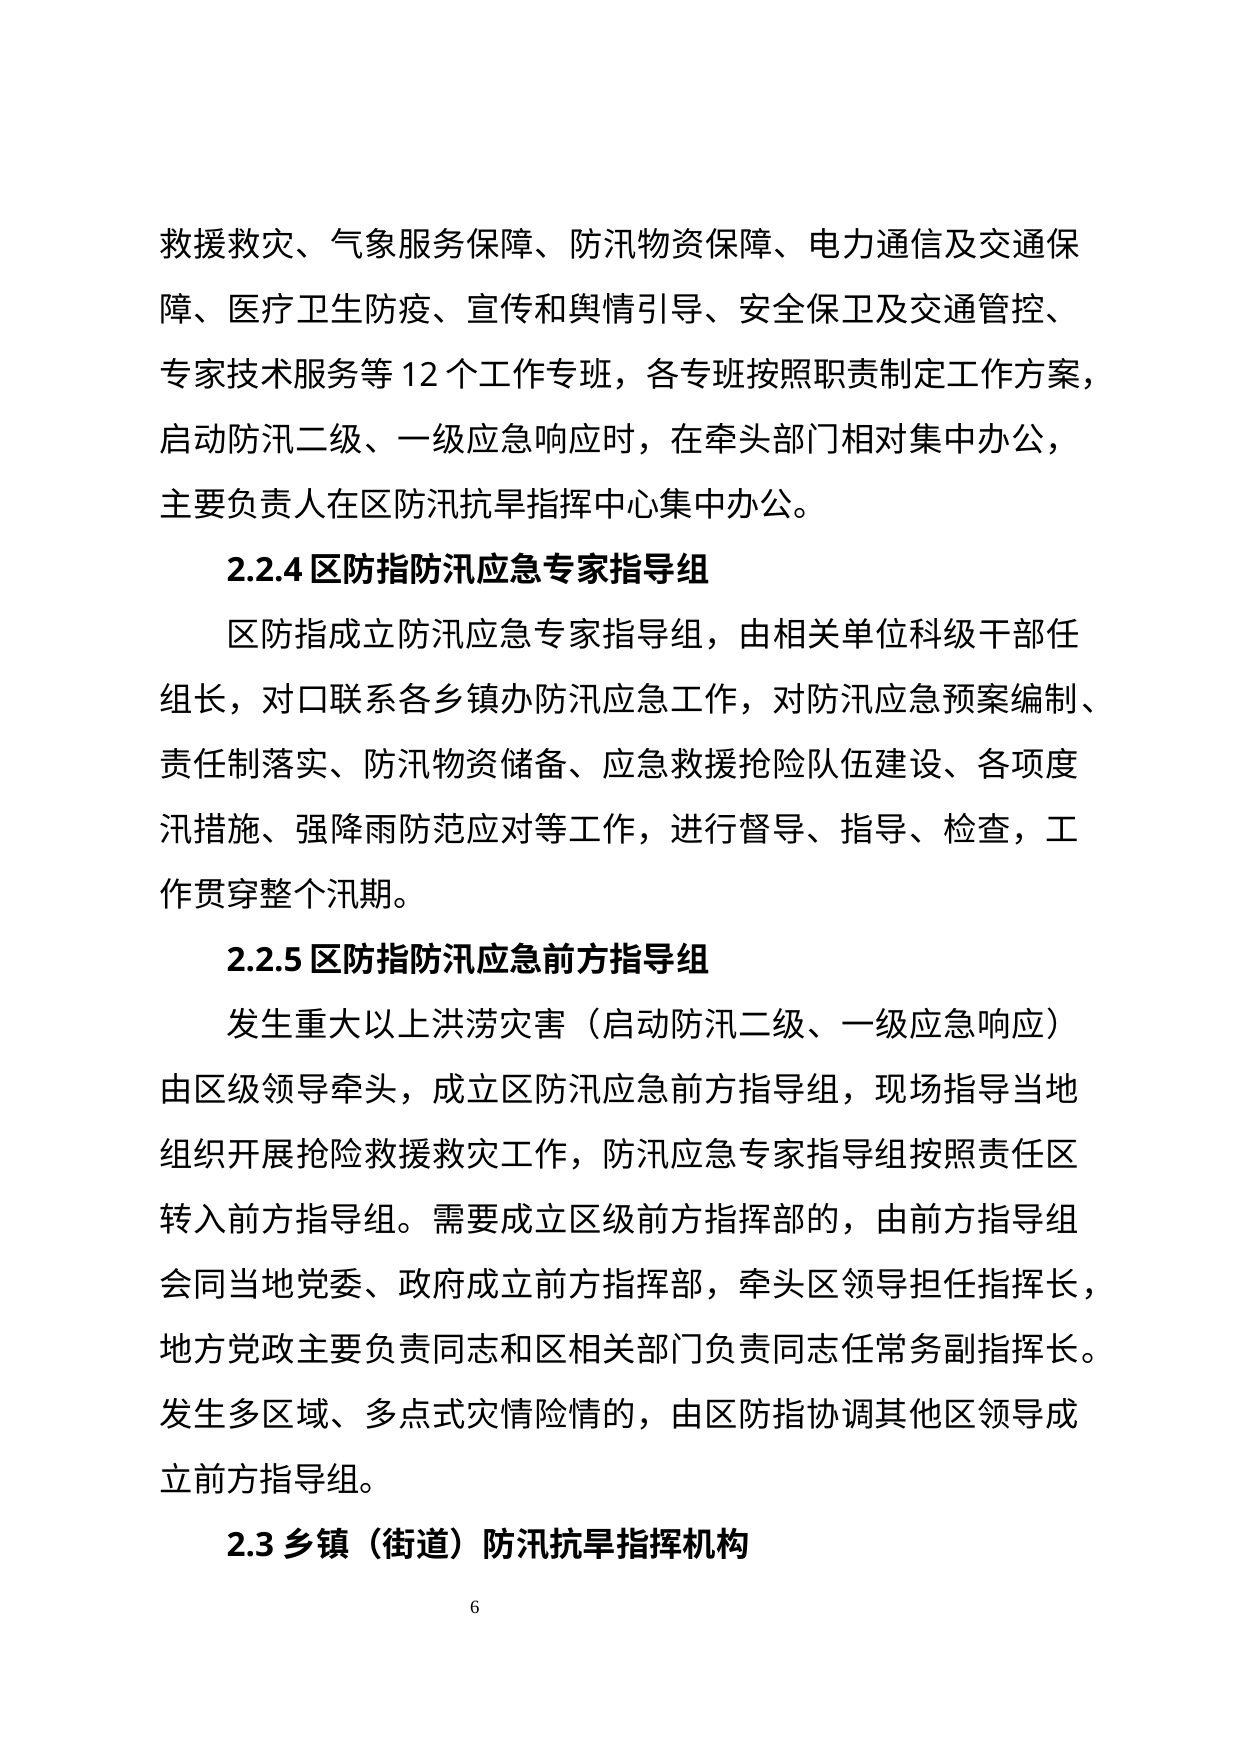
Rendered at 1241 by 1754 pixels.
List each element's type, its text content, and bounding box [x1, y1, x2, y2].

text 发生重大以上洪涝灾害（启动防汛二级、一级应急响应），由区级领导牵头，成立区防汛应急前方指导组，现场指导当地组织开展抢险救援救灾工作，防汛应急专家指导组按照责任区转入前方指导组。需要成立区级前方指挥部的，由前方指导组会同当地党委、政府成立前方指挥部，牵头区领导担任指挥长，地方党政主要负责同志和区相关部门负责同志任常务副指挥长。发生多区域、多点式灾情险情的，由区防指协调其他区领导成立前方指导组。 [159, 989, 1081, 1509]
text 2.2.5区防指防汛应急前方指导组 [159, 924, 1081, 989]
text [159, 209, 1081, 534]
text 2.2.4区防指防汛应急专家指导组 [159, 534, 1081, 599]
text 2.3 乡镇（街道）防汛抗旱指挥机构 [159, 1509, 1081, 1574]
text 区防指成立防汛应急专家指导组，由相关单位科级干部任组长，对口联系各乡镇办防汛应急工作，对防汛应急预案编制、责任制落实、防汛物资储备、应急救援抢险队伍建设、各项度汛措施、强降雨防范应对等工作，进行督导、指导、检查，工作贯穿整个汛期。 [159, 599, 1081, 924]
